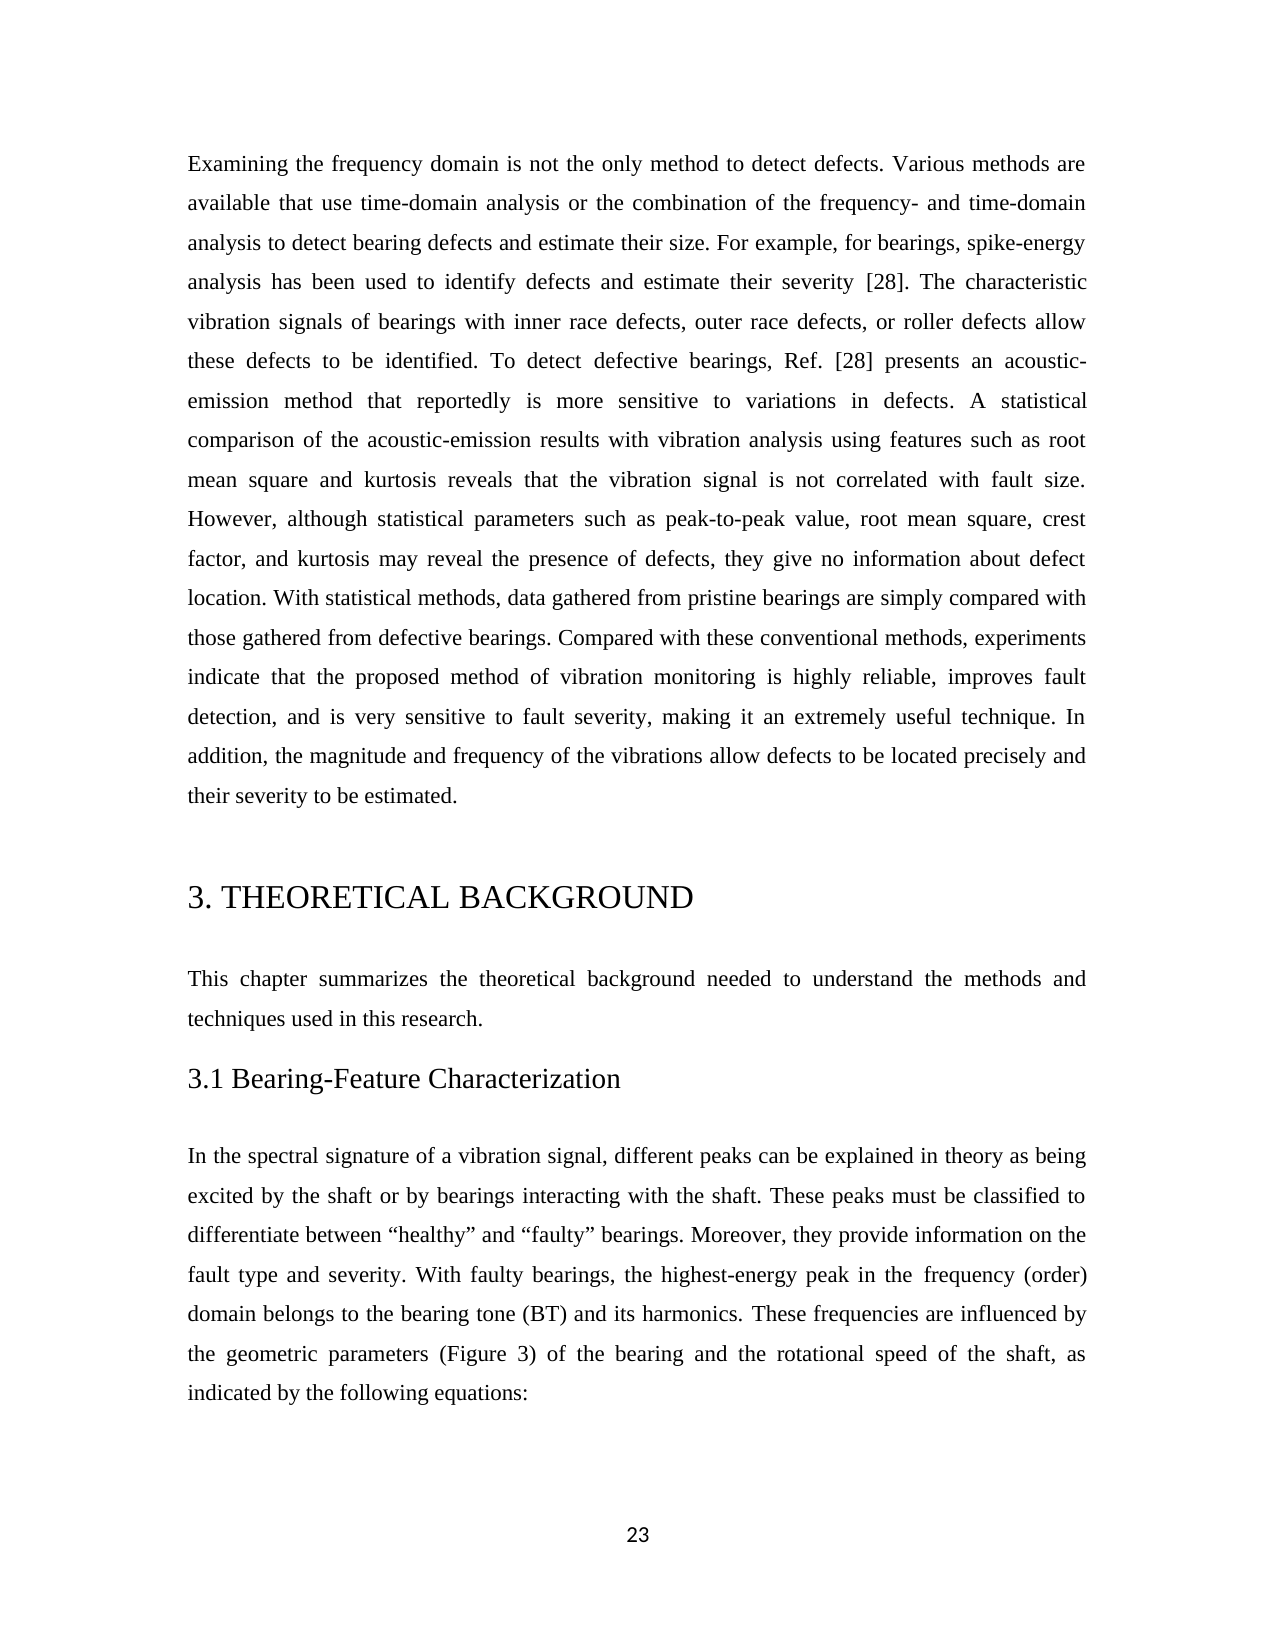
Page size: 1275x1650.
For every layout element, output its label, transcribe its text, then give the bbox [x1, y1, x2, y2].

text This chapter summarizes the theoretical background needed to understand the methods and techniques used in this research. [187, 966, 1087, 1031]
text In the spectral signature of a vibration signal, different peaks can be explained in theory as being excited by the shaft or by bearings interacting with the shaft. These peaks must be classified to differentiate between “healthy” and “faulty” bearings. Moreover, they provide information on the fault type and severity. With faulty bearings, the highest-energy peak in the frequency (order) domain belongs to the bearing tone (BT) and its harmonics. These frequencies are influenced by the geometric parameters (Figure 3) of the bearing and the rotational speed of the shaft, as indicated by the following equations: [187, 1142, 1087, 1406]
subtitle 3. THEORETICAL BACKGROUND [187, 877, 1087, 916]
text Examining the frequency domain is not the only method to detect defects. Various methods are available that use time-domain analysis or the combination of the frequency- and time-domain analysis to detect bearing defects and estimate their size. For example, for bearings, spike-energy analysis has been used to identify defects and estimate their severity . The characteristic vibration signals of bearings with inner race defects, outer race defects, or roller defects allow these defects to be identified. To detect defective bearings, Ref. presents an acoustic-emission method that reportedly is more sensitive to variations in defects. A statistical comparison of the acoustic-emission results with vibration analysis using features such as root mean square and kurtosis reveals that the vibration signal is not correlated with fault size. However, although statistical parameters such as peak-to-peak value, root mean square, crest factor, and kurtosis may reveal the presence of defects, they give no information about defect location. With statistical methods, data gathered from pristine bearings are simply compared with those gathered from defective bearings. Compared with these conventional methods, experiments indicate that the proposed method of vibration monitoring is highly reliable, improves fault detection, and is very sensitive to fault severity, making it an extremely useful technique. In addition, the magnitude and frequency of the vibrations allow defects to be located precisely and their severity to be estimated. [187, 150, 1087, 808]
subtitle 3.1 Bearing-Feature Characterization [187, 1061, 1087, 1095]
